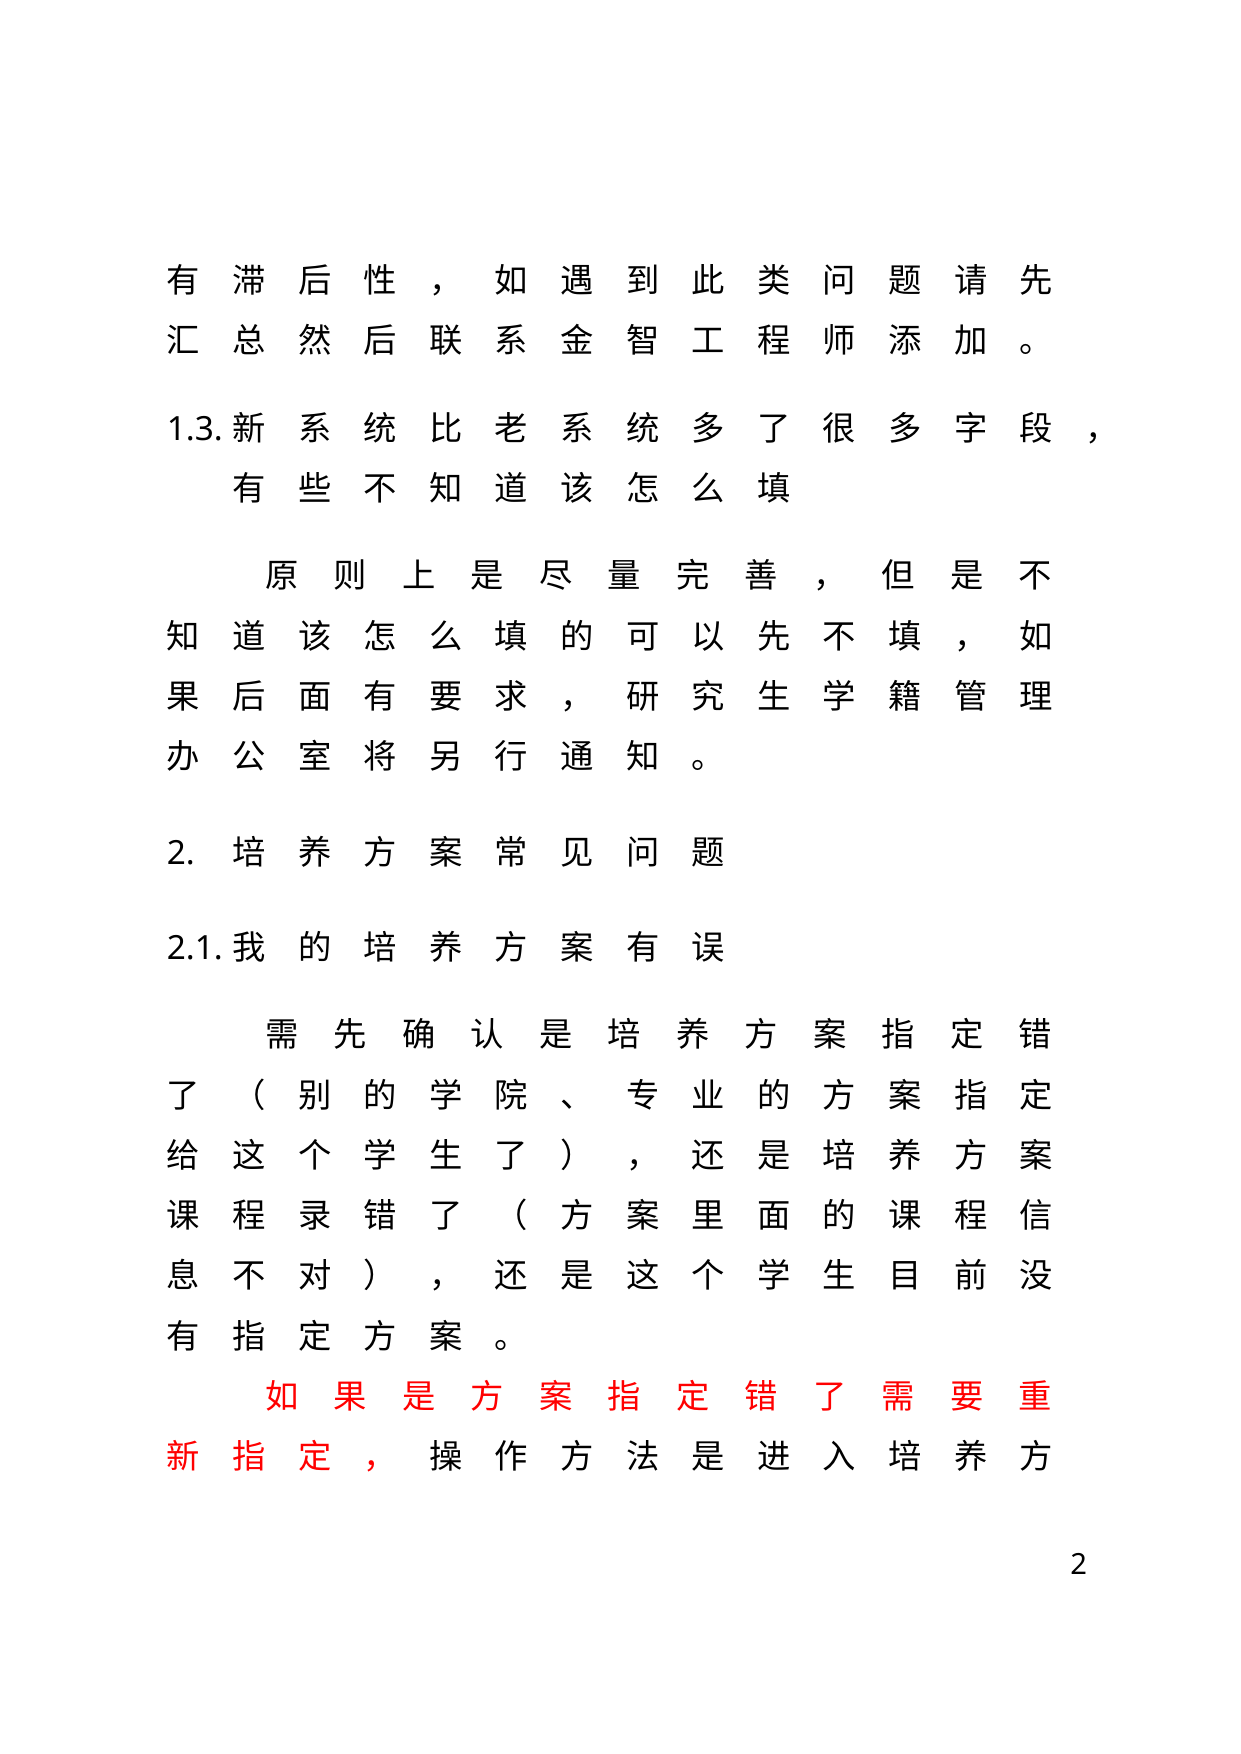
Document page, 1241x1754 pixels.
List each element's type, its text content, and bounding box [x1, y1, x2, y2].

text 需先确认是培养方案指定错了（别的学院、专业的方案指定给这个学生了），还是培养方案课程录错了（方案里面的课程信息不对），还是这个学生目前没有指定方案。 [167, 1002, 1085, 1364]
subtitle 新系统比老系统多了很多字段，有些不知道该怎么填 [167, 396, 1085, 516]
text 原则上是尽量完善，但是不知道该怎么填的可以先不填，如果后面有要求，研究生学籍管理办公室将另行通知。 [167, 543, 1085, 784]
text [167, 1364, 1085, 1484]
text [167, 248, 1085, 368]
subtitle 我的培养方案有误 [167, 914, 1085, 975]
subtitle 培养方案常见问题 [167, 820, 1085, 880]
